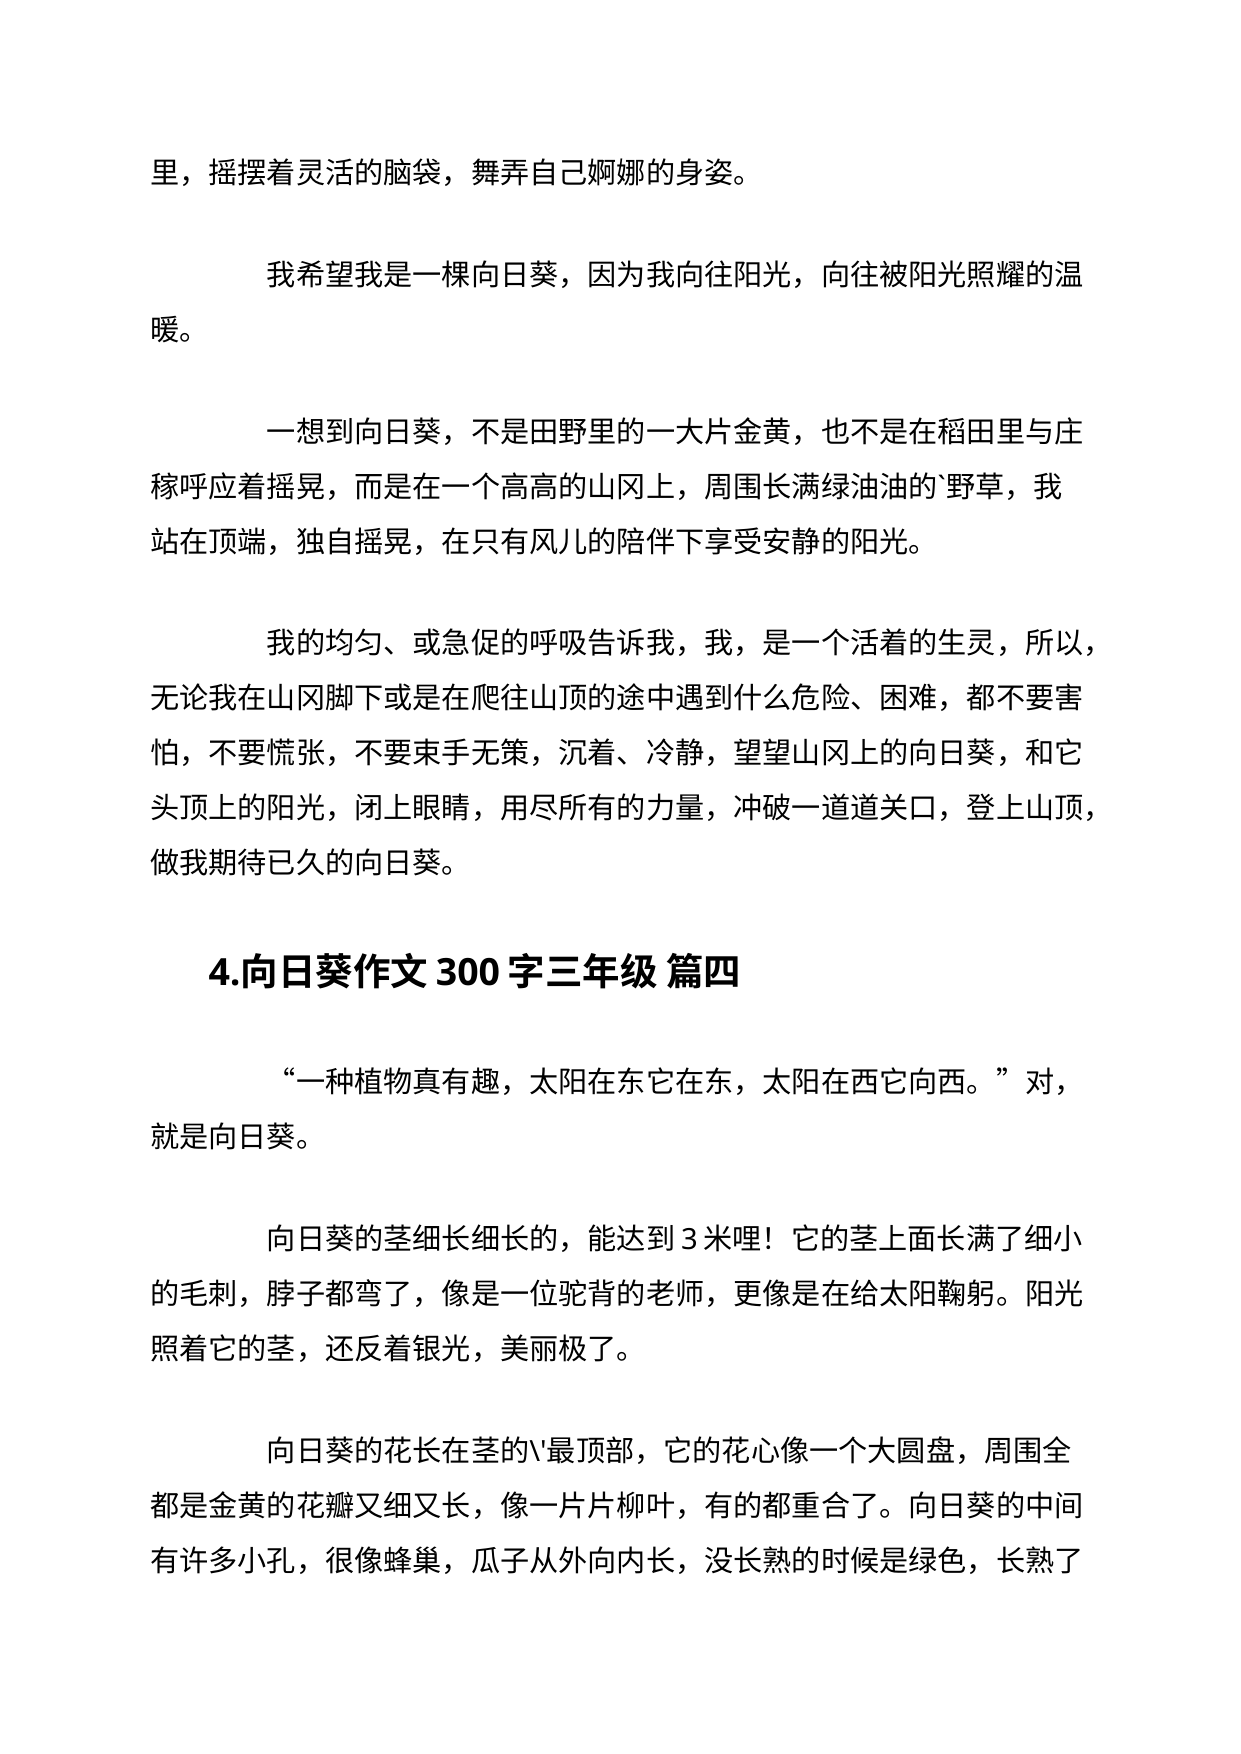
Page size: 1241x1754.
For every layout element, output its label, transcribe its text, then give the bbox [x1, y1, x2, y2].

text 向日葵的茎细长细长的，能达到3米哩！它的茎上面长满了细小的毛刺，脖子都弯了，像是一位驼背的老师，更像是在给太阳鞠躬。阳光照着它的茎，还反着银光，美丽极了。 [150, 1216, 1090, 1368]
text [150, 150, 1090, 192]
text 我希望我是一棵向日葵，因为我向往阳光，向往被阳光照耀的温暖。 [150, 252, 1090, 349]
text 4.向日葵作文300字三年级 篇四 [150, 941, 1090, 996]
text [150, 1427, 1090, 1579]
text 我的均匀、或急促的呼吸告诉我，我，是一个活着的生灵，所以，无论我在山冈脚下或是在爬往山顶的途中遇到什么危险、困难，都不要害怕，不要慌张，不要束手无策，沉着、冷静，望望山冈上的向日葵，和它头顶上的阳光，闭上眼睛，用尽所有的力量，冲破一道道关口，登上山顶，做我期待已久的向日葵。 [150, 620, 1090, 882]
text “一种植物真有趣，太阳在东它在东，太阳在西它向西。”对，就是向日葵。 [150, 1059, 1090, 1156]
text 一想到向日葵，不是田野里的一大片金黄，也不是在稻田里与庄稼呼应着摇晃，而是在一个高高的山冈上，周围长满绿油油的`野草，我站在顶端，独自摇晃，在只有风儿的陪伴下享受安静的阳光。 [150, 408, 1090, 561]
